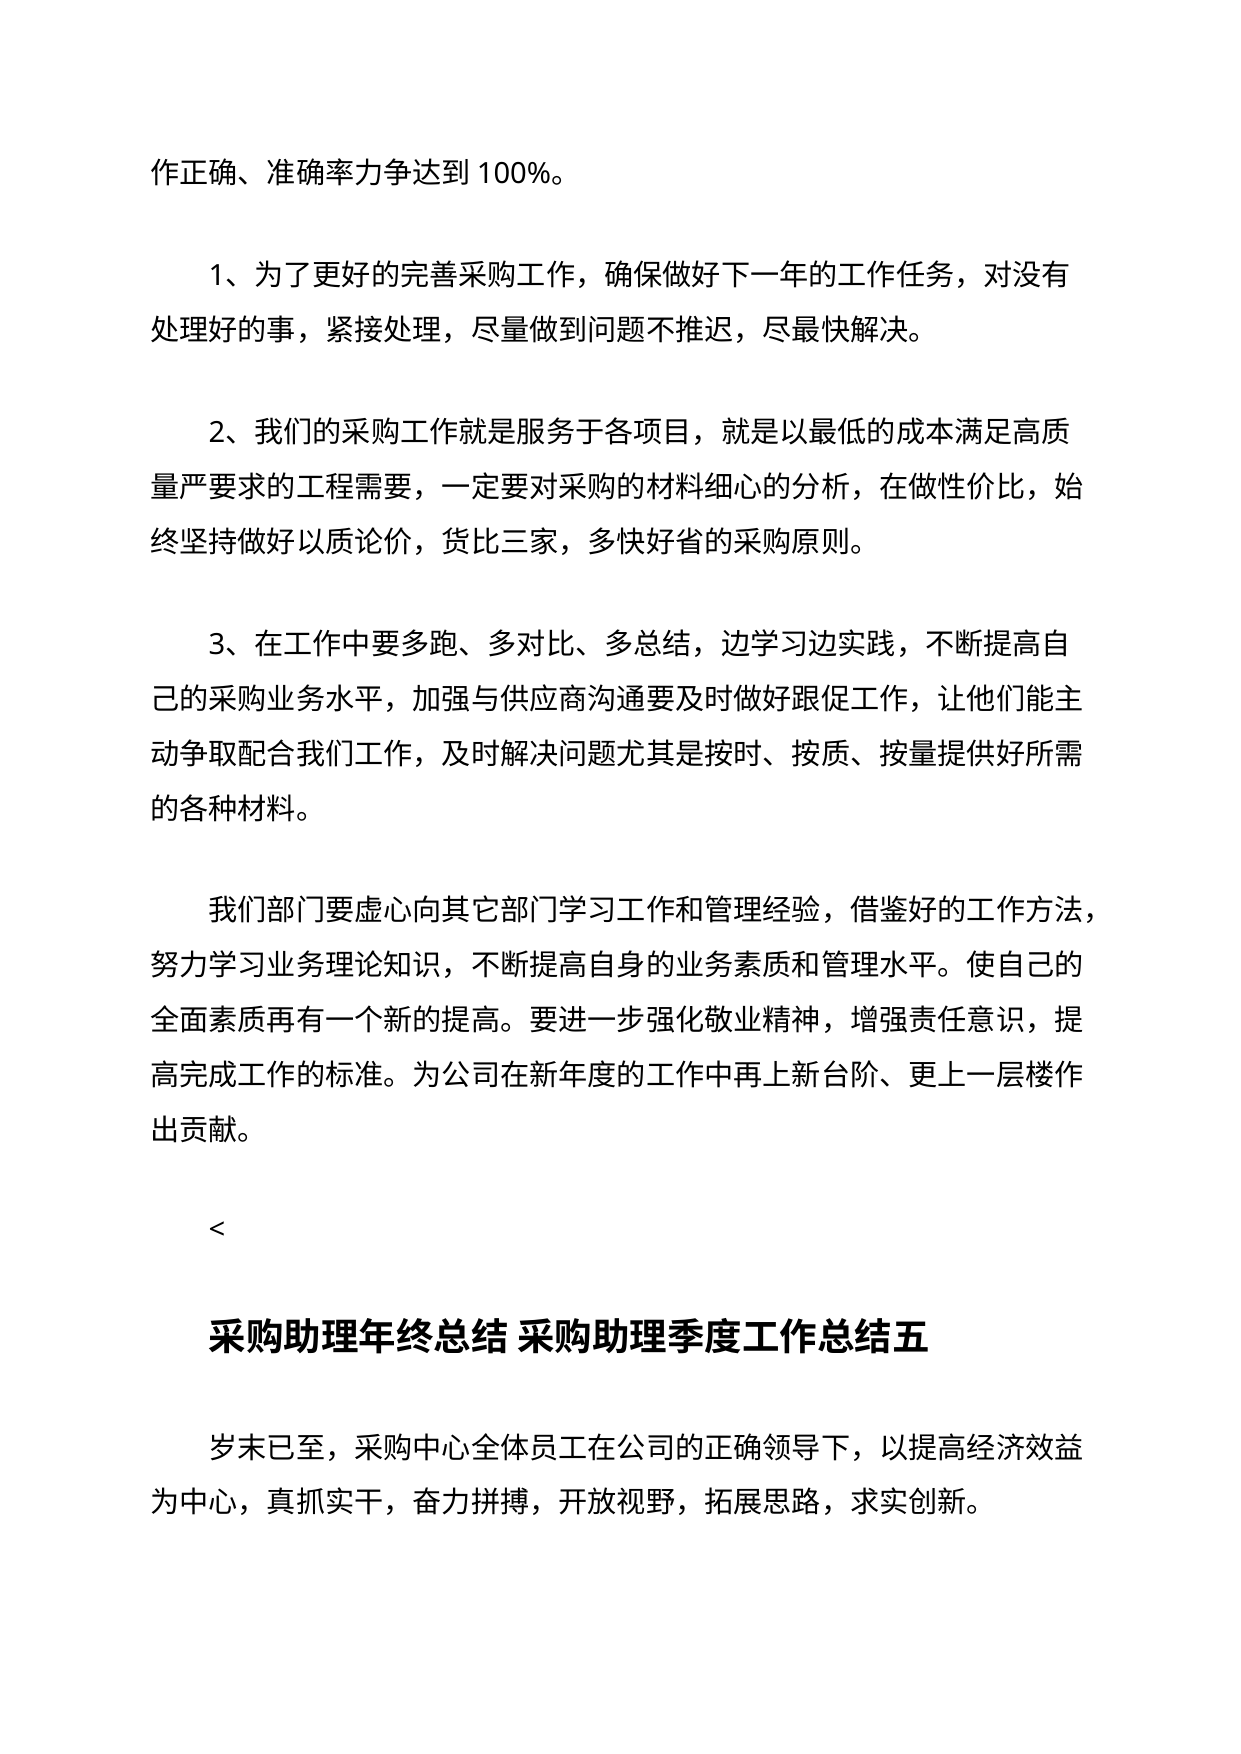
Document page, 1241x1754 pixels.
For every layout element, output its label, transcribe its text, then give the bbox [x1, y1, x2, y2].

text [150, 150, 1090, 192]
text 我们部门要虚心向其它部门学习工作和管理经验，借鉴好的工作方法，努力学习业务理论知识，不断提高自身的业务素质和管理水平。使自己的全面素质再有一个新的提高。要进一步强化敬业精神，增强责任意识，提高完成工作的标准。为公司在新年度的工作中再上新台阶、更上一层楼作出贡献。 [150, 887, 1090, 1149]
text 1、为了更好的完善采购工作，确保做好下一年的工作任务，对没有处理好的事，紧接处理，尽量做到问题不推迟，尽最快解决。 [150, 252, 1090, 349]
text 3、在工作中要多跑、多对比、多总结，边学习边实践，不断提高自己的采购业务水平，加强与供应商沟通要及时做好跟促工作，让他们能主动争取配合我们工作，及时解决问题尤其是按时、按质、按量提供好所需的各种材料。 [150, 620, 1090, 827]
text 岁末已至，采购中心全体员工在公司的正确领导下，以提高经济效益为中心，真抓实干，奋力拼搏，开放视野，拓展思路，求实创新。 [150, 1424, 1090, 1521]
text < [150, 1208, 1090, 1248]
text 2、我们的采购工作就是服务于各项目，就是以最低的成本满足高质量严要求的工程需要，一定要对采购的材料细心的分析，在做性价比，始终坚持做好以质论价，货比三家，多快好省的采购原则。 [150, 409, 1090, 561]
text 采购助理年终总结 采购助理季度工作总结五 [150, 1307, 1090, 1361]
